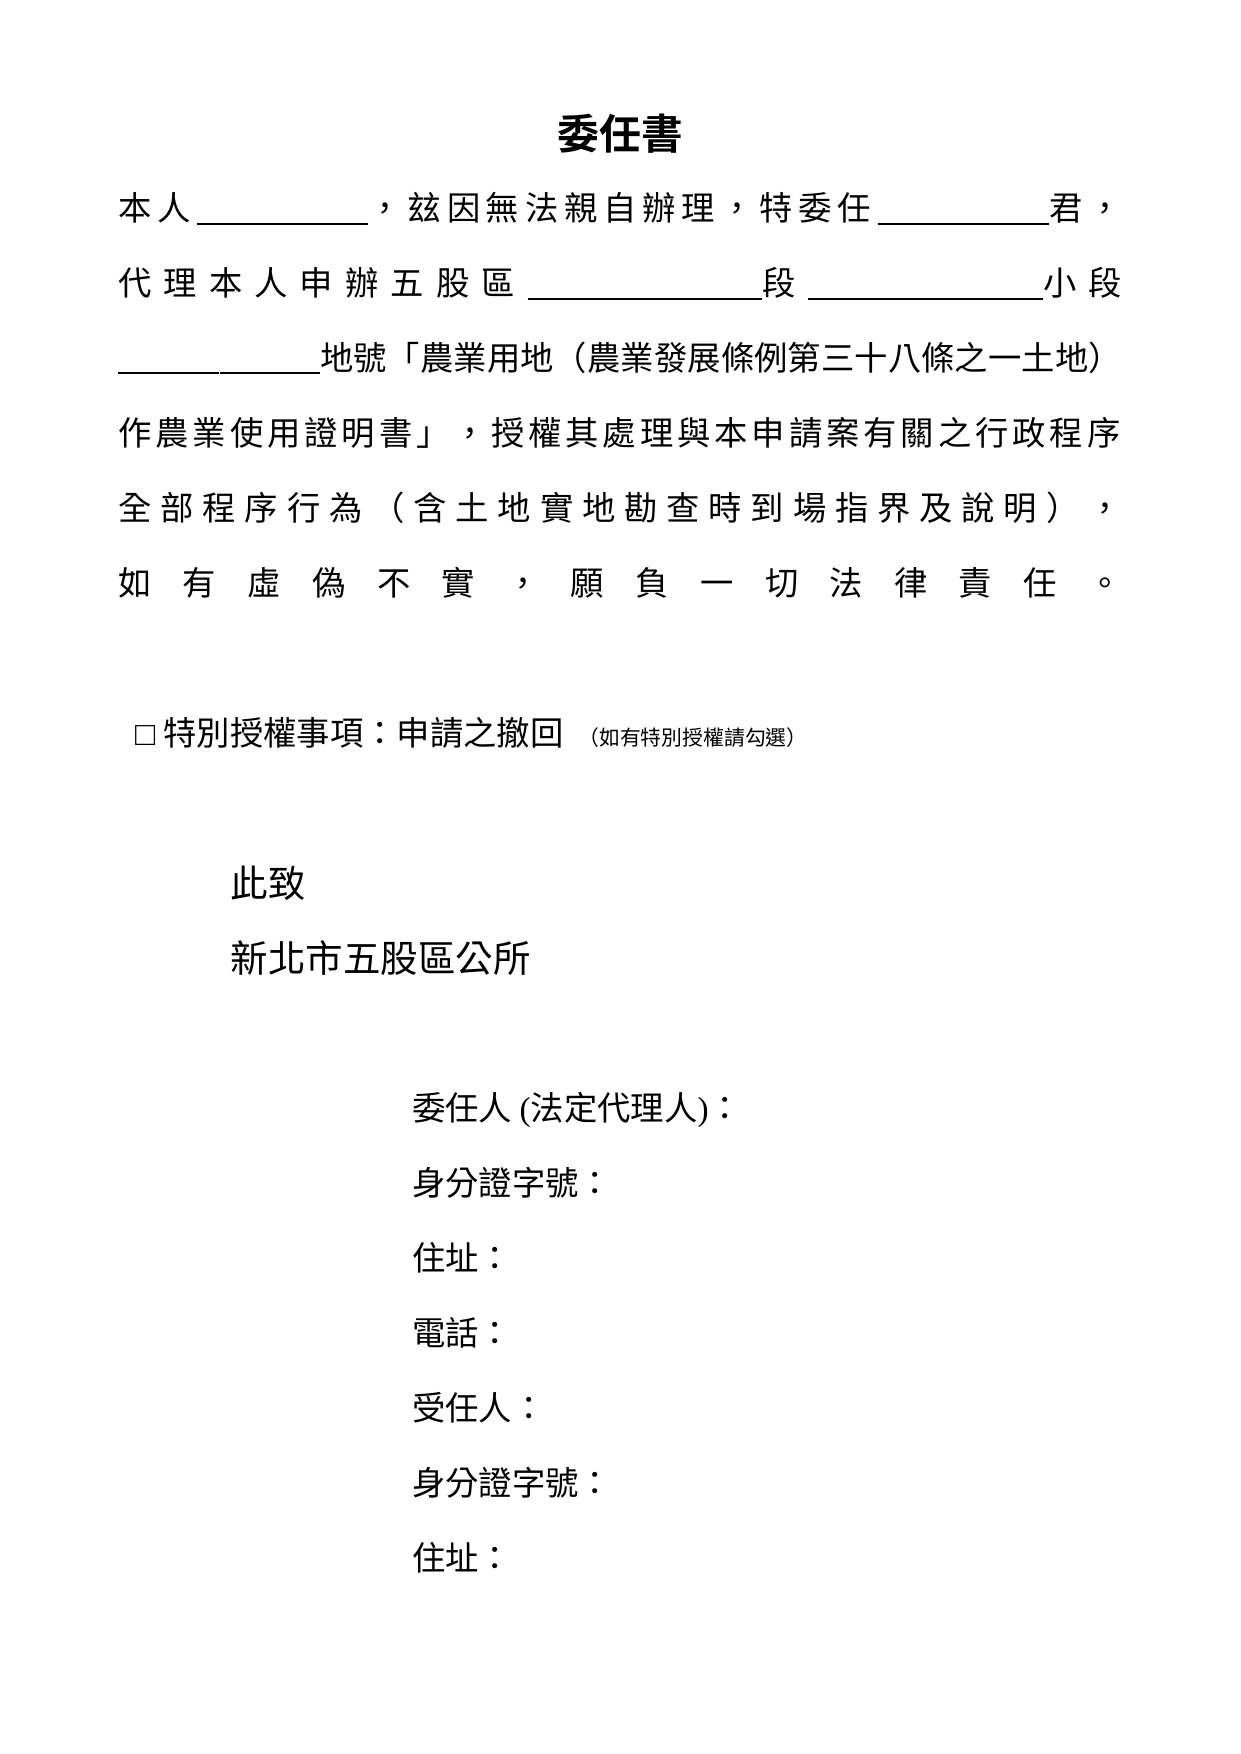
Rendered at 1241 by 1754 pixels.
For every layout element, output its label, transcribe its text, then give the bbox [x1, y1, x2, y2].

text 電話： [412, 1293, 1122, 1368]
text 住址： [412, 1218, 1122, 1293]
text 新北市五股區公所 [231, 918, 1122, 993]
text □ 特別授權事項：申請之撤回 （如有特別授權請勾選） [118, 693, 1122, 768]
text 委任人 (法定代理人)： [412, 1068, 1122, 1143]
text 本人 ，玆因無法親自辦理，特委任 君， [118, 168, 1122, 243]
text 地號「農業用地（農業發展條例第三十八條之一土地）作農業使用證明書」，授權其處理與本申請案有關之行政程序 [118, 318, 1122, 468]
text 委任書 [118, 93, 1122, 168]
text 身分證字號： [412, 1443, 1122, 1518]
text 代理本人申辦五股區 段 小段 [118, 243, 1122, 318]
text 住址： [412, 1518, 1122, 1593]
text 受任人： [412, 1368, 1122, 1443]
text 全部程序行為（含土地實地勘查時到場指界及說明）， [118, 468, 1122, 543]
text 如有虛偽不實，願負一切法律責任。 [118, 543, 1122, 618]
text 此致 [231, 843, 1122, 918]
text 身分證字號： [412, 1143, 1122, 1218]
